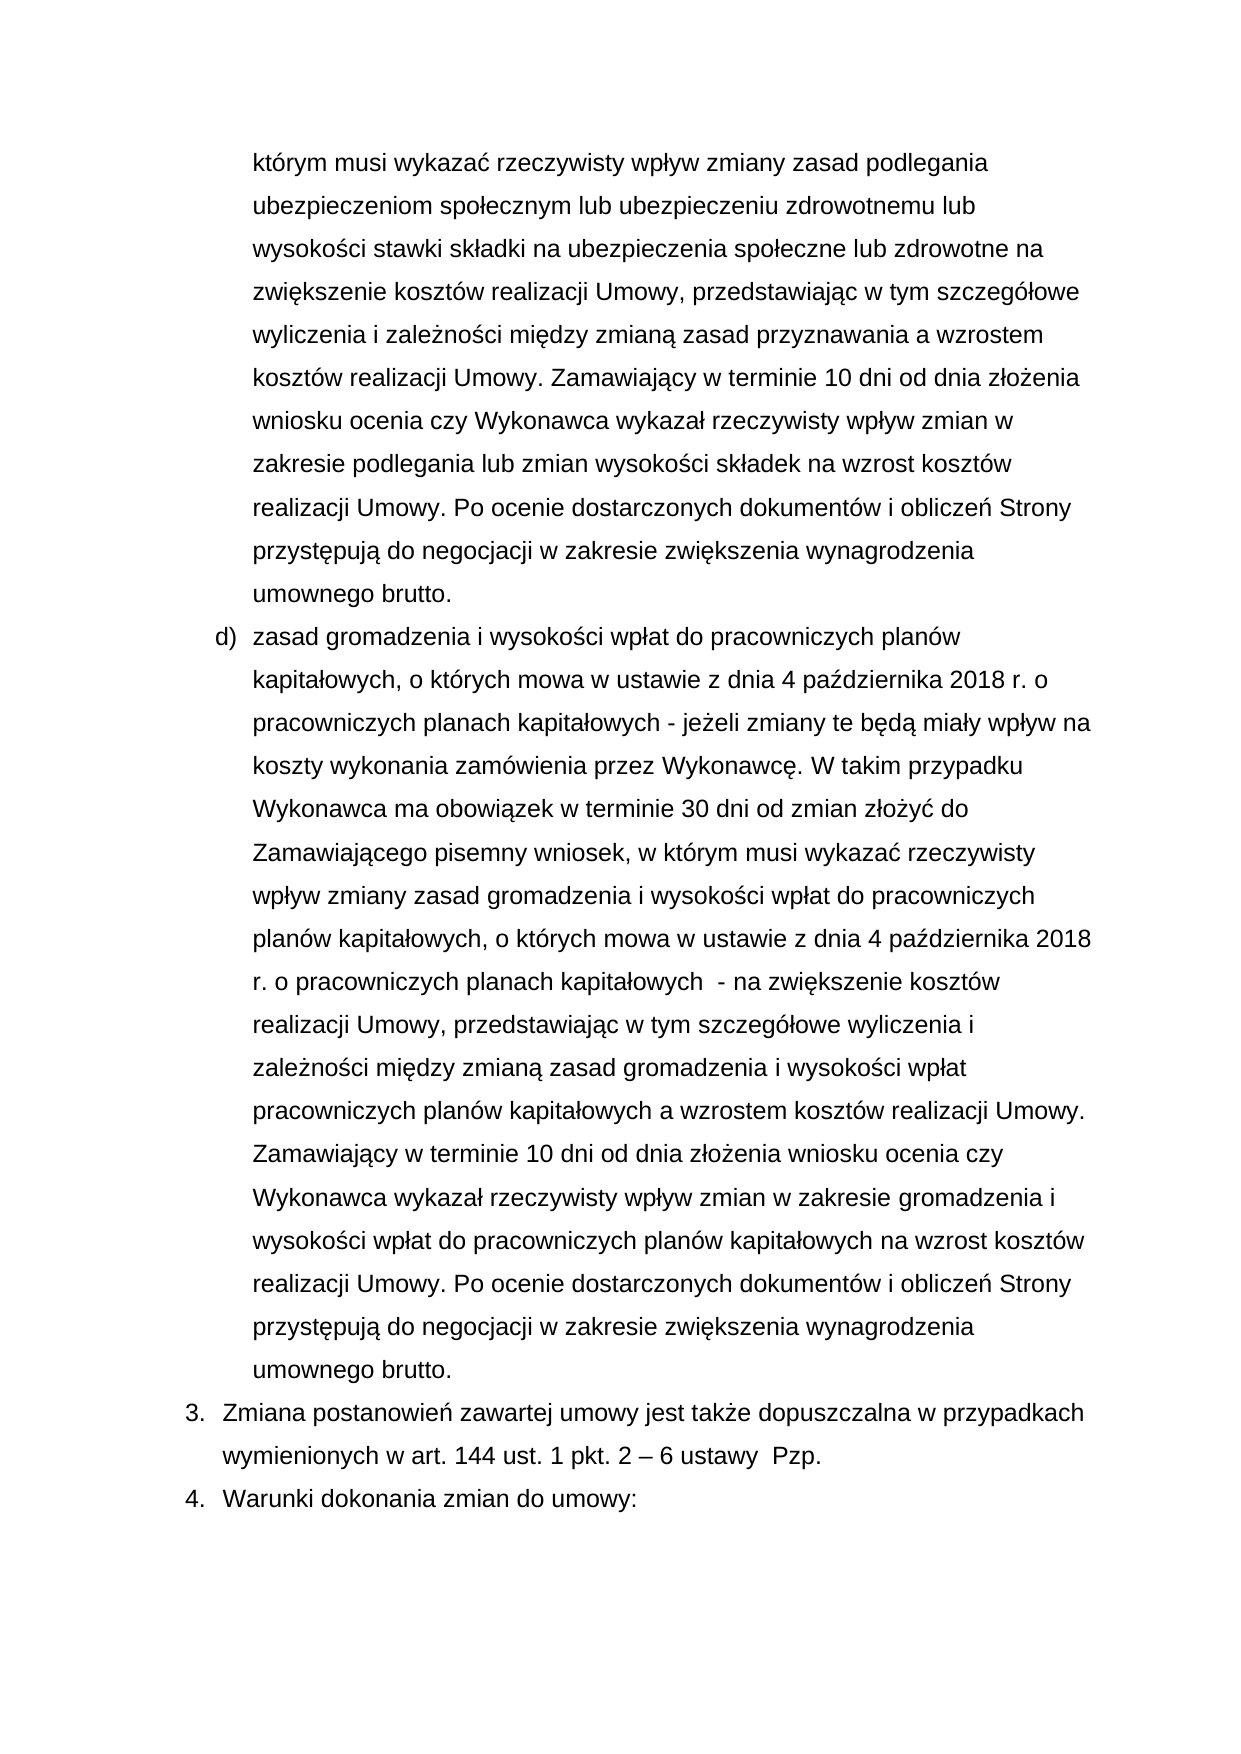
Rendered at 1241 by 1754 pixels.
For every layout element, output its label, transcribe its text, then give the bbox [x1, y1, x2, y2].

list Zmiana postanowień zawartej umowy jest także dopuszczalna w przypadkach wymienionych w art. 144 ust. 1 pkt. 2 – 6 ustawy Pzp. [185, 1398, 1093, 1470]
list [215, 148, 1093, 608]
list zasad gromadzenia i wysokości wpłat do pracowniczych planów kapitałowych, o których mowa w ustawie z dnia 4 października 2018 r. o pracowniczych planach kapitałowych - jeżeli zmiany te będą miały wpływ na koszty wykonania zamówienia przez Wykonawcę. W takim przypadku Wykonawca ma obowiązek w terminie 30 dni od zmian złożyć do Zamawiającego pisemny wniosek, w którym musi wykazać rzeczywisty wpływ zmiany zasad gromadzenia i wysokości wpłat do pracowniczych planów kapitałowych, o których mowa w ustawie z dnia 4 października 2018 r. o pracowniczych planach kapitałowych - na zwiększenie kosztów realizacji Umowy, przedstawiając w tym szczegółowe wyliczenia i zależności między zmianą zasad gromadzenia i wysokości wpłat pracowniczych planów kapitałowych a wzrostem kosztów realizacji Umowy. Zamawiający w terminie 10 dni od dnia złożenia wniosku ocenia czy Wykonawca wykazał rzeczywisty wpływ zmian w zakresie gromadzenia i wysokości wpłat do pracowniczych planów kapitałowych na wzrost kosztów realizacji Umowy. Po ocenie dostarczonych dokumentów i obliczeń Strony przystępują do negocjacji w zakresie zwiększenia wynagrodzenia umownego brutto. [215, 622, 1093, 1384]
list Warunki dokonania zmian do umowy: [185, 1484, 1093, 1513]
